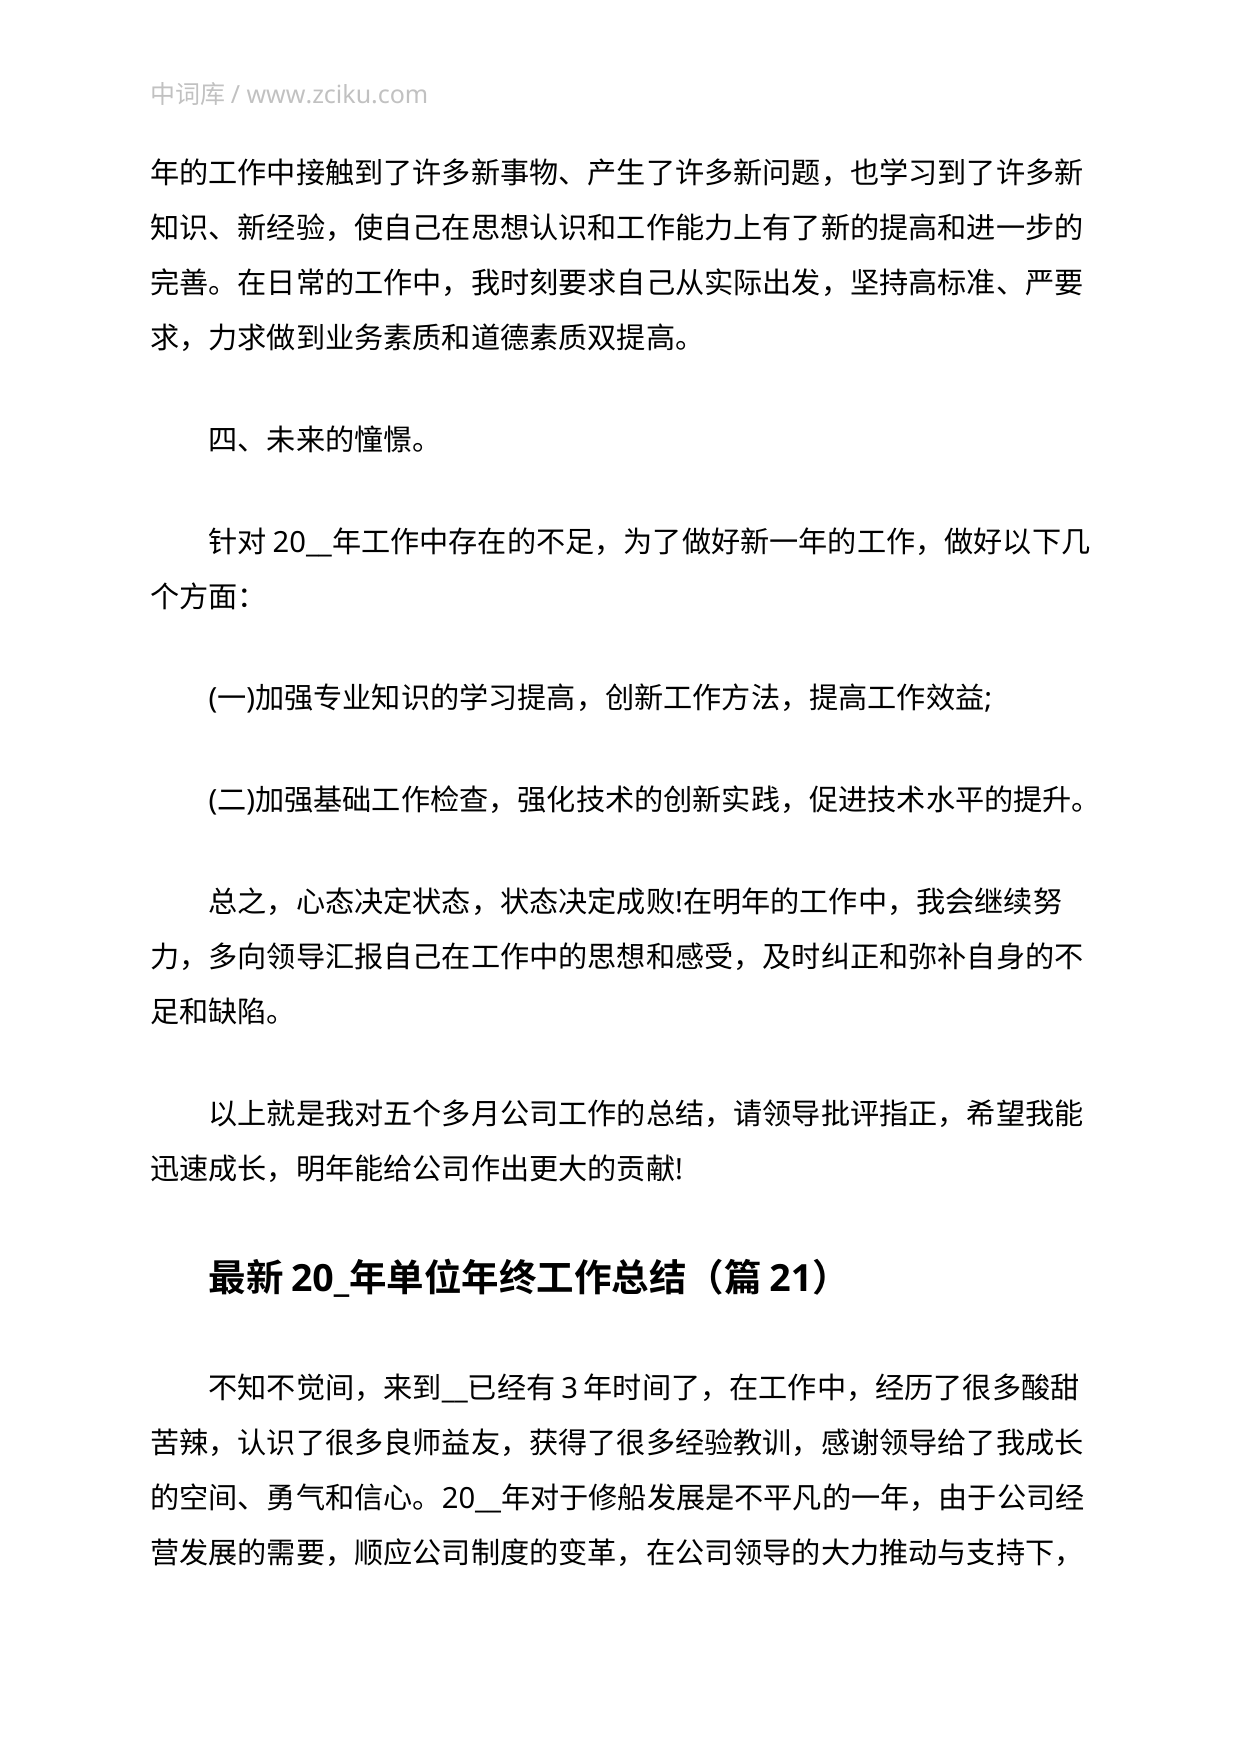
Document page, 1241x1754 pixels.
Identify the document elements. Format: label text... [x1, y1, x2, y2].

text (二)加强基础工作检查，强化技术的创新实践，促进技术水平的提升。 [150, 777, 1090, 819]
text 总之，心态决定状态，状态决定成败!在明年的工作中，我会继续努力，多向领导汇报自己在工作中的思想和感受，及时纠正和弥补自身的不足和缺陷。 [150, 879, 1090, 1031]
text 最新20_年单位年终工作总结（篇21） [150, 1247, 1090, 1302]
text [150, 150, 1090, 357]
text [150, 1365, 1090, 1572]
text 针对20__年工作中存在的不足，为了做好新一年的工作，做好以下几个方面： [150, 518, 1090, 616]
text 以上就是我对五个多月公司工作的总结，请领导批评指正，希望我能迅速成长，明年能给公司作出更大的贡献! [150, 1091, 1090, 1188]
text 四、未来的憧憬。 [150, 416, 1090, 459]
text (一)加强专业知识的学习提高，创新工作方法，提高工作效益; [150, 675, 1090, 717]
